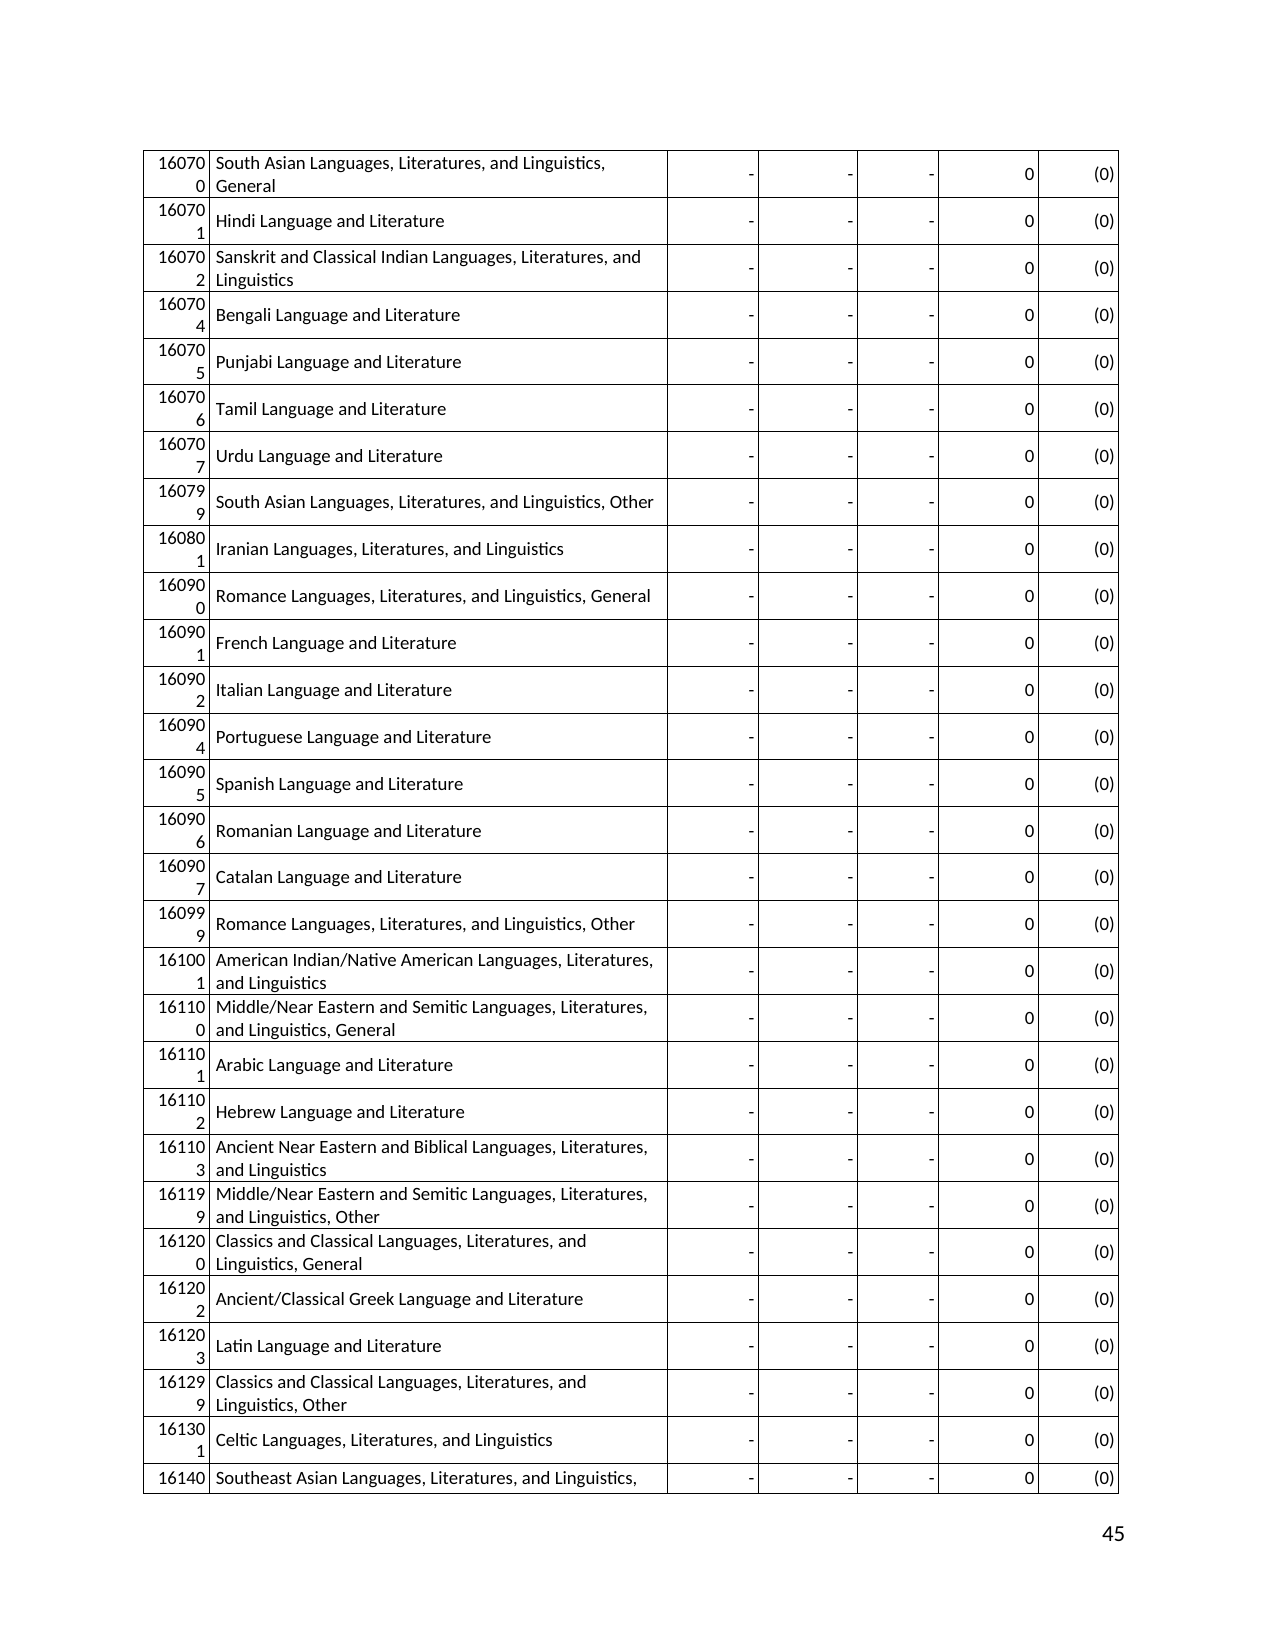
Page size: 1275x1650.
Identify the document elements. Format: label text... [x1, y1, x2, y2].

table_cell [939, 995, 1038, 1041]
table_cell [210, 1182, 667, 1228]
table_cell Catalan Language and Literature [210, 854, 667, 900]
table_cell - [759, 292, 857, 337]
table_cell - [668, 854, 758, 900]
table_cell Iranian Languages, Literatures, and Linguistics [210, 526, 667, 572]
table_cell - [759, 151, 857, 197]
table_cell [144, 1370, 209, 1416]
table_cell Romance Languages, Literatures, and Linguistics, Other [210, 901, 667, 947]
table_cell Sanskrit and Classical Indian Languages, Literatures, and Linguistics [210, 245, 667, 291]
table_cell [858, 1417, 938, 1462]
table_cell South Asian Languages, Literatures, and Linguistics, General [210, 151, 667, 197]
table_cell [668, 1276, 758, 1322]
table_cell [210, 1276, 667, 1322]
table_cell (0) [1039, 667, 1118, 712]
table_cell 160905 [144, 760, 209, 806]
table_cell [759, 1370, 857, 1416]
table_cell - [668, 760, 758, 806]
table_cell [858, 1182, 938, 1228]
table_cell - [858, 714, 938, 759]
table_cell (0) [1039, 151, 1118, 197]
table_cell - [759, 245, 857, 291]
table_cell - [668, 151, 758, 197]
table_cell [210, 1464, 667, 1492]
table_cell 161001 [144, 948, 209, 994]
table_cell 0 [939, 714, 1038, 759]
table_cell - [759, 526, 857, 572]
table_cell 160906 [144, 807, 209, 853]
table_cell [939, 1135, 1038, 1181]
table_cell Italian Language and Literature [210, 667, 667, 712]
table_cell 160707 [144, 432, 209, 478]
table_cell - [759, 385, 857, 431]
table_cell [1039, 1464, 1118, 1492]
table_cell 160907 [144, 854, 209, 900]
table_cell - [858, 573, 938, 619]
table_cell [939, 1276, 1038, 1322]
table_cell 0 [939, 620, 1038, 666]
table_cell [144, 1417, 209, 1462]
table_cell 160902 [144, 667, 209, 712]
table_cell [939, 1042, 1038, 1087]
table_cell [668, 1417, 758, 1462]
table_cell 160904 [144, 714, 209, 759]
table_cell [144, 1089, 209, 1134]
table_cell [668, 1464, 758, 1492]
table_cell (0) [1039, 385, 1118, 431]
table_cell Portuguese Language and Literature [210, 714, 667, 759]
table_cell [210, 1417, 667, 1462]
table_cell - [858, 151, 938, 197]
table_cell (0) [1039, 807, 1118, 853]
table_cell - [668, 901, 758, 947]
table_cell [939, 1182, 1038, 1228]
table_cell American Indian/Native American Languages, Literatures, and Linguistics [210, 948, 667, 994]
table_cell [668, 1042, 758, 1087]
table_cell 160799 [144, 479, 209, 525]
table_cell - [668, 948, 758, 994]
table_cell Urdu Language and Literature [210, 432, 667, 478]
table_cell 0 [939, 901, 1038, 947]
table_cell 160704 [144, 292, 209, 337]
table_cell Hindi Language and Literature [210, 198, 667, 244]
table_cell - [668, 385, 758, 431]
table_cell 0 [939, 573, 1038, 619]
table_cell (0) [1039, 432, 1118, 478]
table_cell - [759, 807, 857, 853]
table_cell (0) [1039, 245, 1118, 291]
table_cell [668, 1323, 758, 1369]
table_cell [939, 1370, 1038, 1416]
table_cell (0) [1039, 620, 1118, 666]
table_cell - [668, 339, 758, 384]
table_cell 0 [939, 479, 1038, 525]
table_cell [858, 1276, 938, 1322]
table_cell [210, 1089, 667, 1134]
table_cell - [858, 432, 938, 478]
table_cell Punjabi Language and Literature [210, 339, 667, 384]
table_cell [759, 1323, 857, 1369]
table_cell (0) [1039, 339, 1118, 384]
table_cell South Asian Languages, Literatures, and Linguistics, Other [210, 479, 667, 525]
table_cell 0 [939, 151, 1038, 197]
table_cell - [858, 526, 938, 572]
table_cell 160701 [144, 198, 209, 244]
table_cell 160700 [144, 151, 209, 197]
table_cell 0 [939, 385, 1038, 431]
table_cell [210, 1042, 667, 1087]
table_cell - [668, 714, 758, 759]
table_cell (0) [1039, 714, 1118, 759]
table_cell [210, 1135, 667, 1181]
table_cell French Language and Literature [210, 620, 667, 666]
table_cell 0 [939, 667, 1038, 712]
table_cell - [759, 339, 857, 384]
table_cell 0 [939, 339, 1038, 384]
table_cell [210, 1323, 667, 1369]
table_cell - [668, 292, 758, 337]
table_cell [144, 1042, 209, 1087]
table_cell 161100 [144, 995, 209, 1041]
table_cell - [759, 948, 857, 994]
table_cell 0 [939, 854, 1038, 900]
table_cell - [858, 807, 938, 853]
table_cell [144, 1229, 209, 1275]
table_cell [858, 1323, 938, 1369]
table_cell - [759, 995, 857, 1041]
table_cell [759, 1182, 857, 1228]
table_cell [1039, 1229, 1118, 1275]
table_cell - [858, 620, 938, 666]
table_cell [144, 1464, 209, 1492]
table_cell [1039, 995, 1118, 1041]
table_cell 160900 [144, 573, 209, 619]
table_cell - [759, 901, 857, 947]
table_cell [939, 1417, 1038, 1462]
table_cell - [858, 339, 938, 384]
table_cell - [759, 620, 857, 666]
table_cell Bengali Language and Literature [210, 292, 667, 337]
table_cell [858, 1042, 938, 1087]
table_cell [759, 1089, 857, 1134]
table_cell - [668, 807, 758, 853]
table_cell (0) [1039, 901, 1118, 947]
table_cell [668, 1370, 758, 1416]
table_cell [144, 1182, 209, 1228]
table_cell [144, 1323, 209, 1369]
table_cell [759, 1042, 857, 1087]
table_cell - [668, 526, 758, 572]
table_cell - [759, 573, 857, 619]
table_cell - [759, 854, 857, 900]
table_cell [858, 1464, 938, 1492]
table_cell - [858, 760, 938, 806]
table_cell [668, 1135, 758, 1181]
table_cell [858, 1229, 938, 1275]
table_cell 0 [939, 948, 1038, 994]
table_cell - [759, 198, 857, 244]
table_cell - [858, 667, 938, 712]
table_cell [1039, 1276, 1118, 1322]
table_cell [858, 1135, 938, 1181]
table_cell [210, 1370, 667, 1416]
table_cell - [668, 573, 758, 619]
table_cell - [668, 620, 758, 666]
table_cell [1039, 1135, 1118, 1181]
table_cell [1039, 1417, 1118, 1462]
table_cell (0) [1039, 292, 1118, 337]
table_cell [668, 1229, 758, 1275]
table_cell 160702 [144, 245, 209, 291]
table_cell 0 [939, 292, 1038, 337]
table_cell Middle/Near Eastern and Semitic Languages, Literatures, and Linguistics, General [210, 995, 667, 1041]
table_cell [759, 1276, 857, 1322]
table_cell - [759, 479, 857, 525]
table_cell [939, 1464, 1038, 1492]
table_cell Spanish Language and Literature [210, 760, 667, 806]
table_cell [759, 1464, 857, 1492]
table_cell - [668, 432, 758, 478]
table_cell 160705 [144, 339, 209, 384]
table_cell (0) [1039, 479, 1118, 525]
table_cell 160999 [144, 901, 209, 947]
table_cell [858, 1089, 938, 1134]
table_cell 0 [939, 760, 1038, 806]
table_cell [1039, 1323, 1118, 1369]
table_cell - [759, 760, 857, 806]
table_cell 160706 [144, 385, 209, 431]
table_cell 0 [939, 526, 1038, 572]
table_cell 160801 [144, 526, 209, 572]
table_cell - [858, 292, 938, 337]
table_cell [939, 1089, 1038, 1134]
table_cell 160901 [144, 620, 209, 666]
table_cell - [858, 479, 938, 525]
table_cell 0 [939, 198, 1038, 244]
table_cell - [858, 854, 938, 900]
table_cell - [668, 198, 758, 244]
table_cell Tamil Language and Literature [210, 385, 667, 431]
table_cell (0) [1039, 573, 1118, 619]
table_cell 0 [939, 807, 1038, 853]
table_cell - [858, 245, 938, 291]
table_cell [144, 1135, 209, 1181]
table_cell - [858, 901, 938, 947]
table_cell 0 [939, 245, 1038, 291]
table_cell - [759, 432, 857, 478]
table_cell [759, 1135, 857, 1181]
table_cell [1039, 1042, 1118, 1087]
table_cell 0 [939, 432, 1038, 478]
table_cell - [668, 667, 758, 712]
table_cell - [858, 385, 938, 431]
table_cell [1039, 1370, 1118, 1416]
table_cell - [668, 995, 758, 1041]
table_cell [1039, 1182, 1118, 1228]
table_cell - [759, 667, 857, 712]
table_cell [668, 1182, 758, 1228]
table_cell Romance Languages, Literatures, and Linguistics, General [210, 573, 667, 619]
table_cell - [668, 479, 758, 525]
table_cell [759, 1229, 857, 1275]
table_cell - [858, 198, 938, 244]
table_cell - [759, 714, 857, 759]
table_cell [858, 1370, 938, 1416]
table_cell - [668, 245, 758, 291]
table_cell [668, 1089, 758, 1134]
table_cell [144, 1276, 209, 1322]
table_cell (0) [1039, 198, 1118, 244]
table_cell (0) [1039, 854, 1118, 900]
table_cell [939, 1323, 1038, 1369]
table_cell - [858, 948, 938, 994]
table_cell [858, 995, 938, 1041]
table_cell Romanian Language and Literature [210, 807, 667, 853]
table_cell (0) [1039, 760, 1118, 806]
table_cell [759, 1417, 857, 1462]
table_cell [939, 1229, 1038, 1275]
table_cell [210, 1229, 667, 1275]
table_cell (0) [1039, 948, 1118, 994]
table_cell (0) [1039, 526, 1118, 572]
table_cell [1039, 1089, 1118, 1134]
